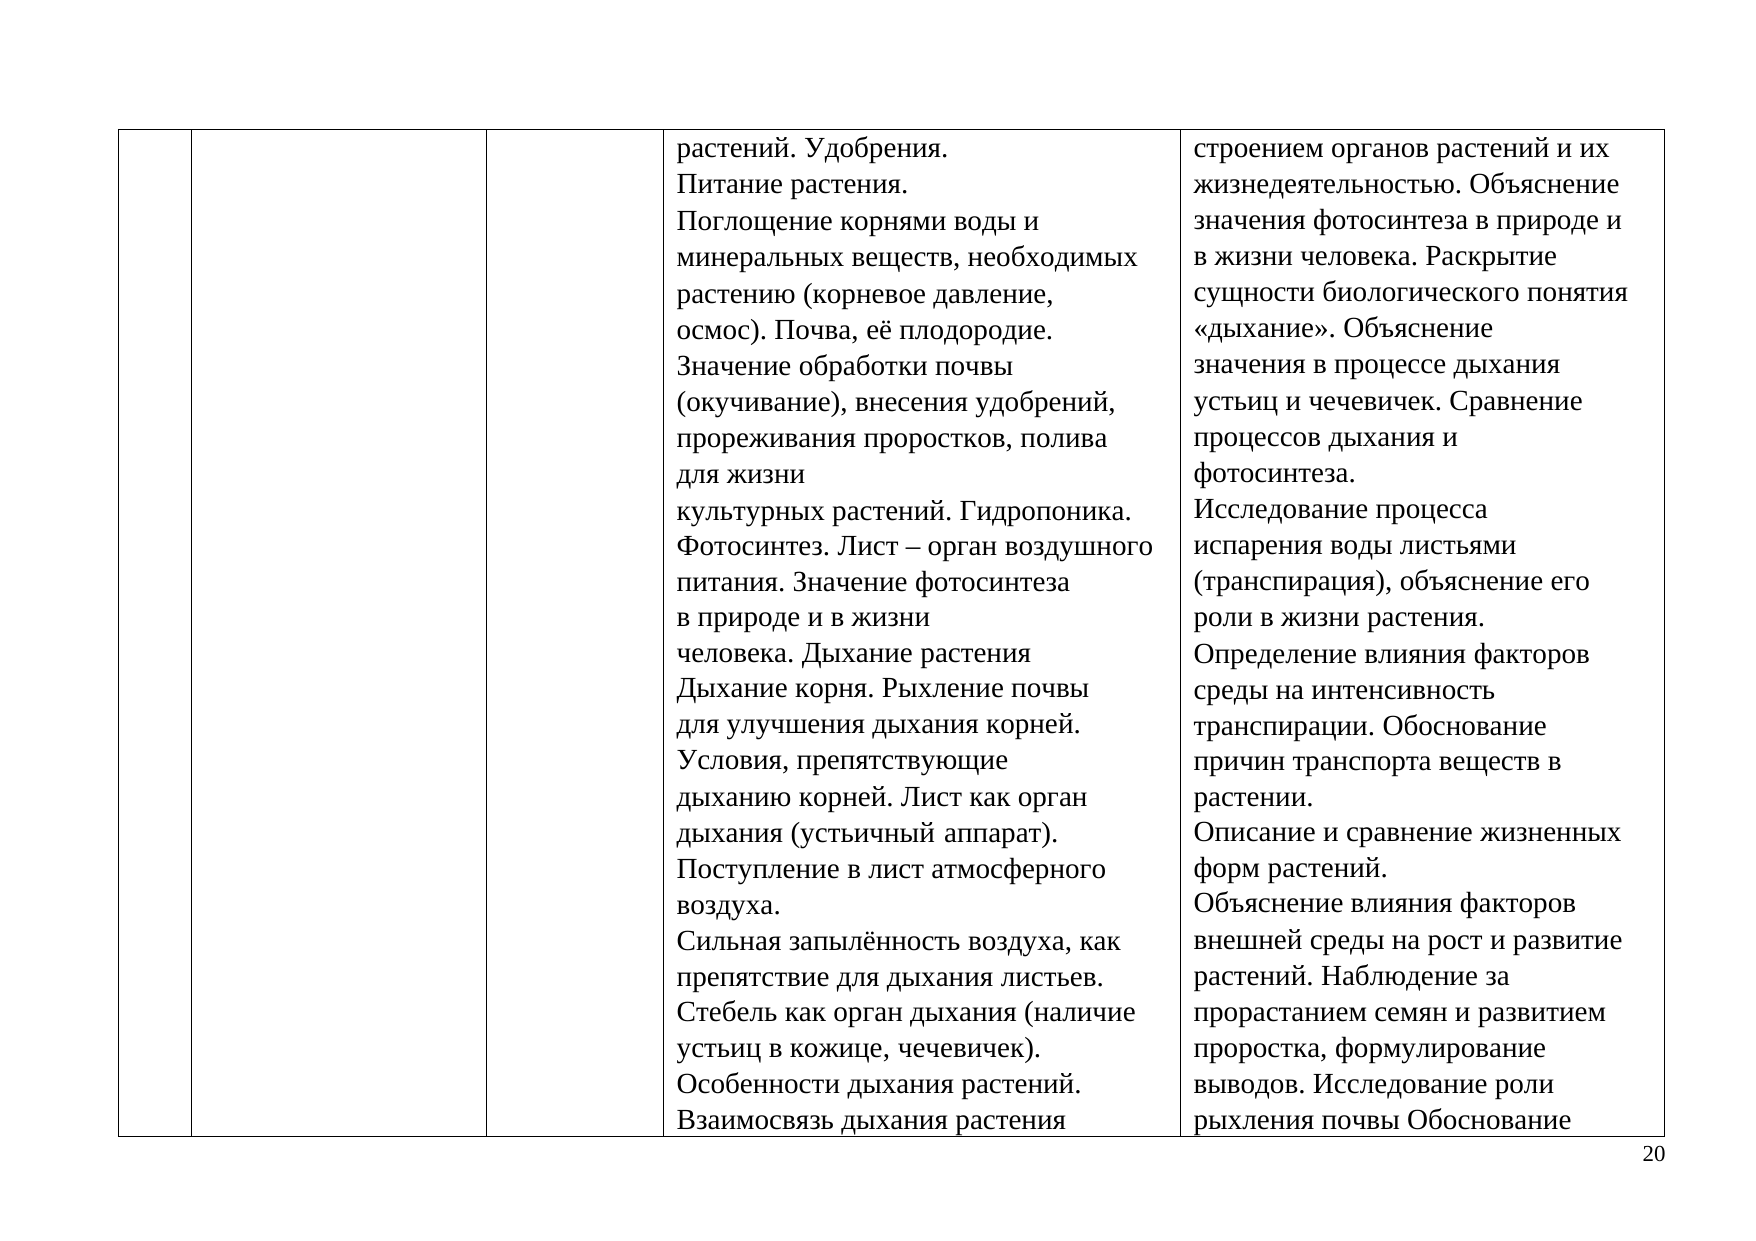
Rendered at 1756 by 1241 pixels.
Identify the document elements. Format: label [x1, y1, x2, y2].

table_header [192, 130, 486, 1136]
table_header [1181, 130, 1664, 1136]
table_header [664, 130, 1180, 1136]
table_header [487, 130, 663, 1136]
table_header [119, 130, 191, 1136]
